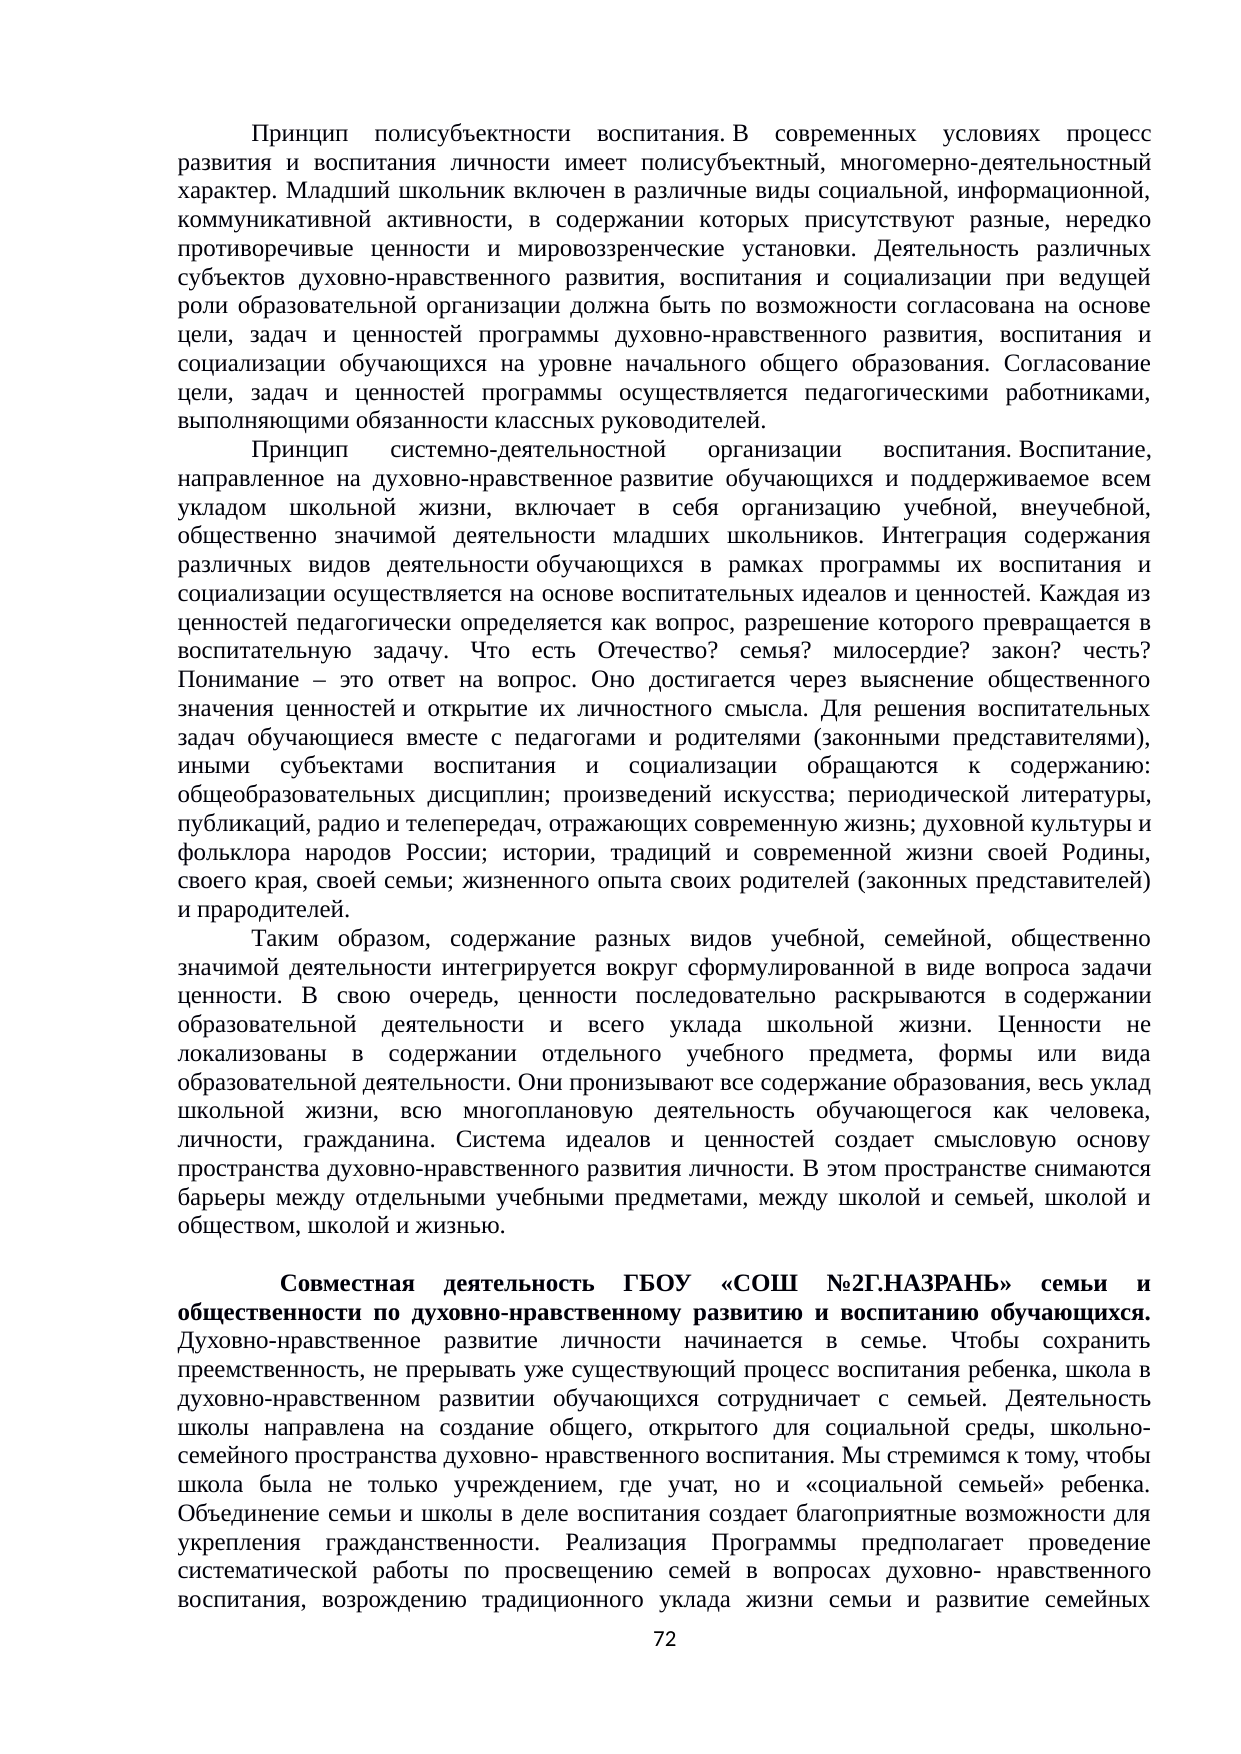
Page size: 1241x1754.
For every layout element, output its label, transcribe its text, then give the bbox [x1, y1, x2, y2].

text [177, 1268, 1152, 1613]
text Принцип системно-деятельностной организации воспитания. Воспитание, направленное на духовно-нравственное развитие обучающихся и поддерживаемое всем укладом школьной жизни, включает в себя организацию учебной, внеучебной, общественно значимой деятельности младших школьников. Интеграция содержания различных видов деятельности обучающихся в рамках программы их воспитания и социализации осуществляется на основе воспитательных идеалов и ценностей. Каждая из ценностей педагогически определяется как вопрос, разрешение которого превращается в воспитательную задачу. Что есть Отечество? семья? милосердие? закон? честь? Понимание – это ответ на вопрос. Оно достигается через выяснение общественного значения ценностей и открытие их личностного смысла. Для решения воспитательных задач обучающиеся вместе с педагогами и родителями (законными представителями), иными субъектами воспитания и социализации обращаются к содержанию: общеобразовательных дисциплин; произведений искусства; периодической литературы, публикаций, радио и телепередач, отражающих современную жизнь; духовной культуры и фольклора народов России; истории, традиций и современной жизни своей Родины, своего края, своей семьи; жизненного опыта своих родителей (законных представителей) и прародителей. [177, 434, 1152, 923]
text Таким образом, содержание разных видов учебной, семейной, общественно значимой деятельности интегрируется вокруг сформулированной в виде вопроса задачи ценности. В свою очередь, ценности последовательно раскрываются в содержании образовательной деятельности и всего уклада школьной жизни. Ценности не локализованы в содержании отдельного учебного предмета, формы или вида образовательной деятельности. Они пронизывают все содержание образования, весь уклад школьной жизни, всю многоплановую деятельность обучающегося как человека, личности, гражданина. Система идеалов и ценностей создает смысловую основу пространства духовно-нравственного развития личности. В этом пространстве снимаются барьеры между отдельными учебными предметами, между школой и семьей, школой и обществом, школой и жизнью. [177, 923, 1152, 1239]
text Принцип полисубъектности воспитания. В современных условиях процесс развития и воспитания личности имеет полисубъектный, многомерно-деятельностный характер. Младший школьник включен в различные виды социальной, информационной, коммуникативной активности, в содержании которых присутствуют разные, нередко противоречивые ценности и мировоззренческие установки. Деятельность различных субъектов духовно-нравственного развития, воспитания и социализации при ведущей роли образовательной организации должна быть по возможности согласована на основе цели, задач и ценностей программы духовно-нравственного развития, воспитания и социализации обучающихся на уровне начального общего образования. Согласование цели, задач и ценностей программы осуществляется педагогическими работниками, выполняющими обязанности классных руководителей. [177, 118, 1152, 434]
